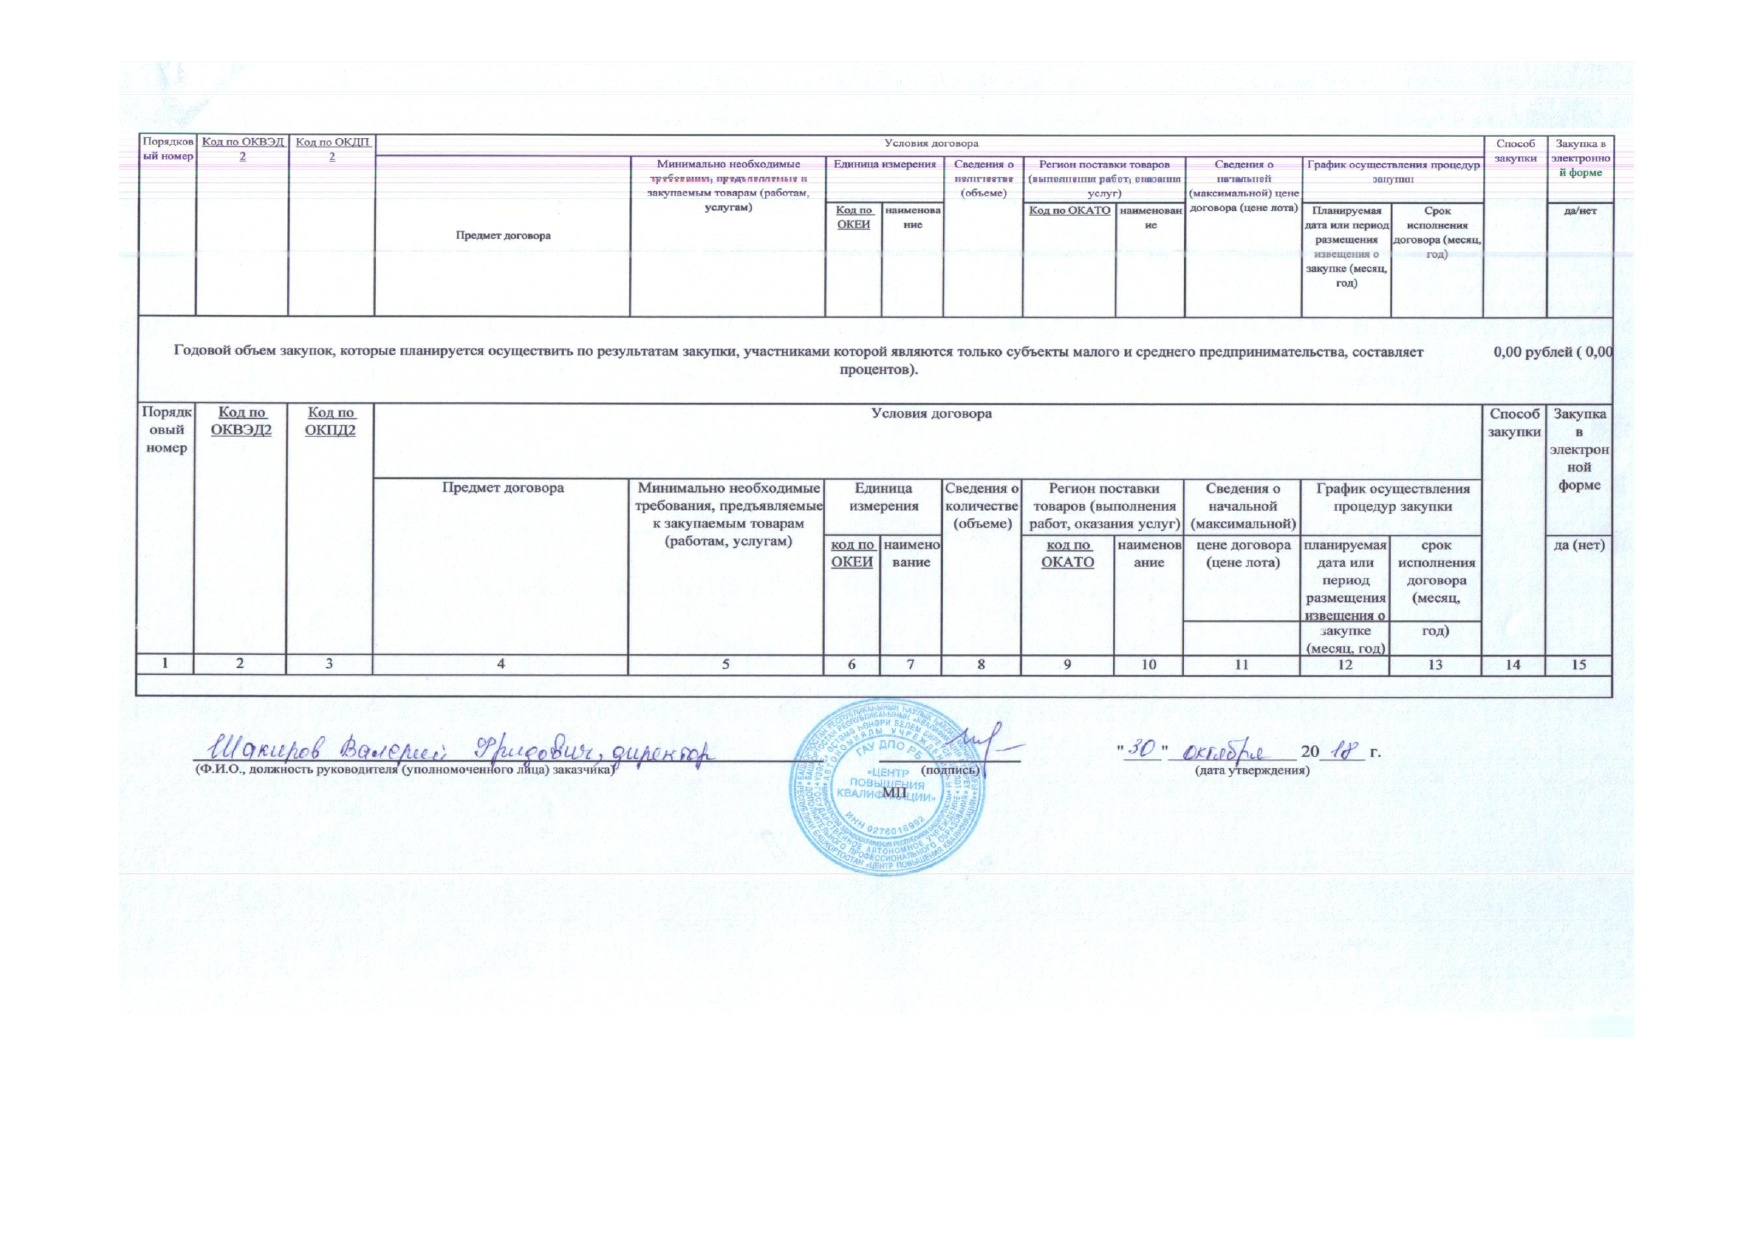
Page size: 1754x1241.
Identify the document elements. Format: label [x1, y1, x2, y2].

picture [120, 62, 1651, 1036]
